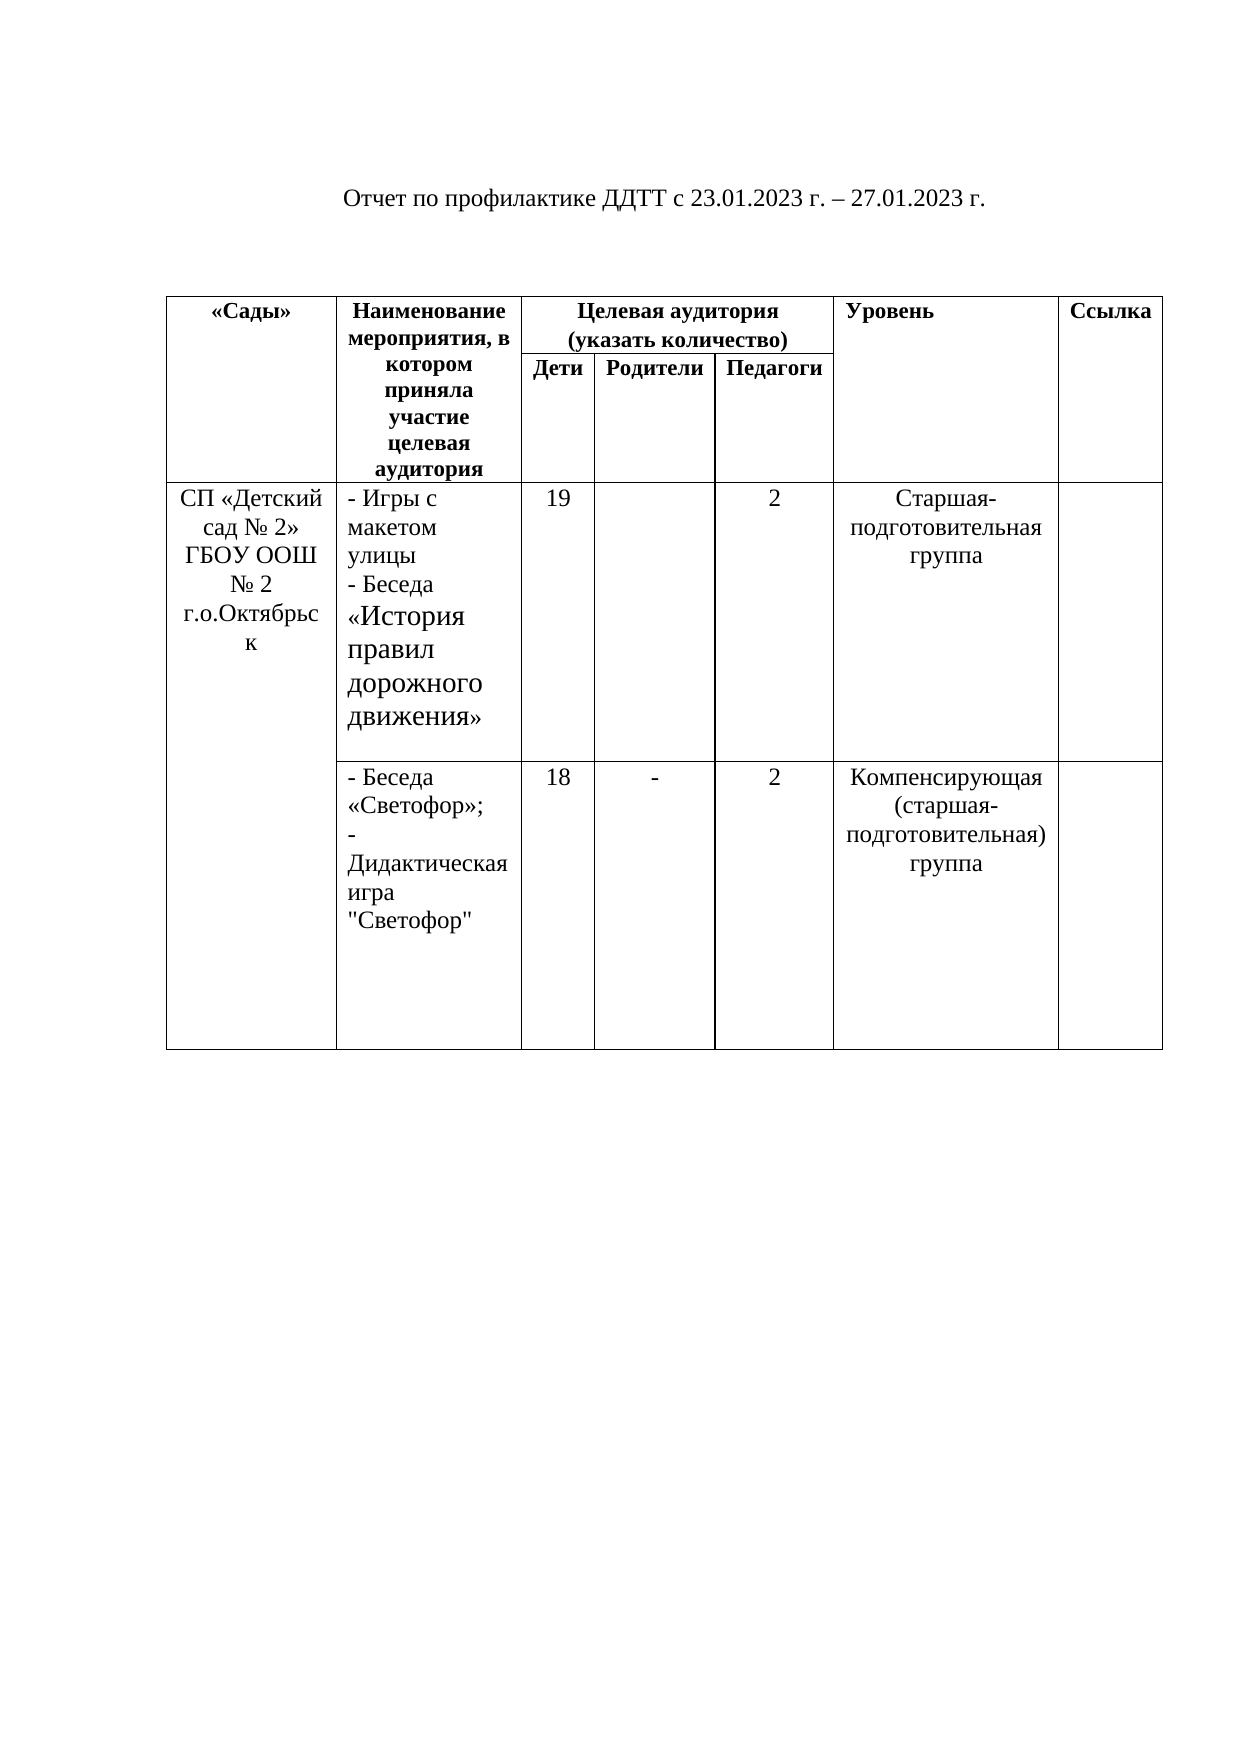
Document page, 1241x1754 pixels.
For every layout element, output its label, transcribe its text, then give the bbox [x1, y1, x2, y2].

table_cell Педагоги [716, 354, 833, 482]
table_cell 19 [522, 483, 594, 761]
table_cell - Беседа «Светофор»; - Дидактическая игра "Светофор" [337, 762, 521, 1049]
table_cell Старшая- подготовительная группа [834, 483, 1058, 761]
table_cell СП «Детский сад № 2» ГБОУ ООШ № 2 г.о.Октябрьск [167, 483, 336, 1049]
table_cell - [595, 762, 714, 1049]
table_cell 2 [716, 483, 833, 761]
table_cell [1059, 483, 1162, 761]
table_cell Родители [595, 354, 714, 482]
table_cell 18 [522, 762, 594, 1049]
table_header «Сады» [167, 297, 336, 482]
table_cell Компенсирующая (старшая-подготовительная) группа [834, 762, 1058, 1049]
table_header Уровень [834, 297, 1058, 482]
table_cell - Игры с макетом улицы - Беседа «История правил дорожного движения» [337, 483, 521, 761]
table_cell [1059, 762, 1162, 1049]
table_cell 2 [716, 762, 833, 1049]
table_cell [595, 483, 714, 761]
table_header Ссылка [1059, 297, 1162, 482]
table_cell Дети [522, 354, 594, 482]
text Отчет по профилактике ДДТТ с 23.01.2023 г. – 27.01.2023 г. [177, 183, 1152, 212]
table_header Целевая аудитория (указать количество) [522, 297, 833, 353]
table_header Наименование мероприятия, в котором приняла участие целевая аудитория [337, 297, 521, 482]
